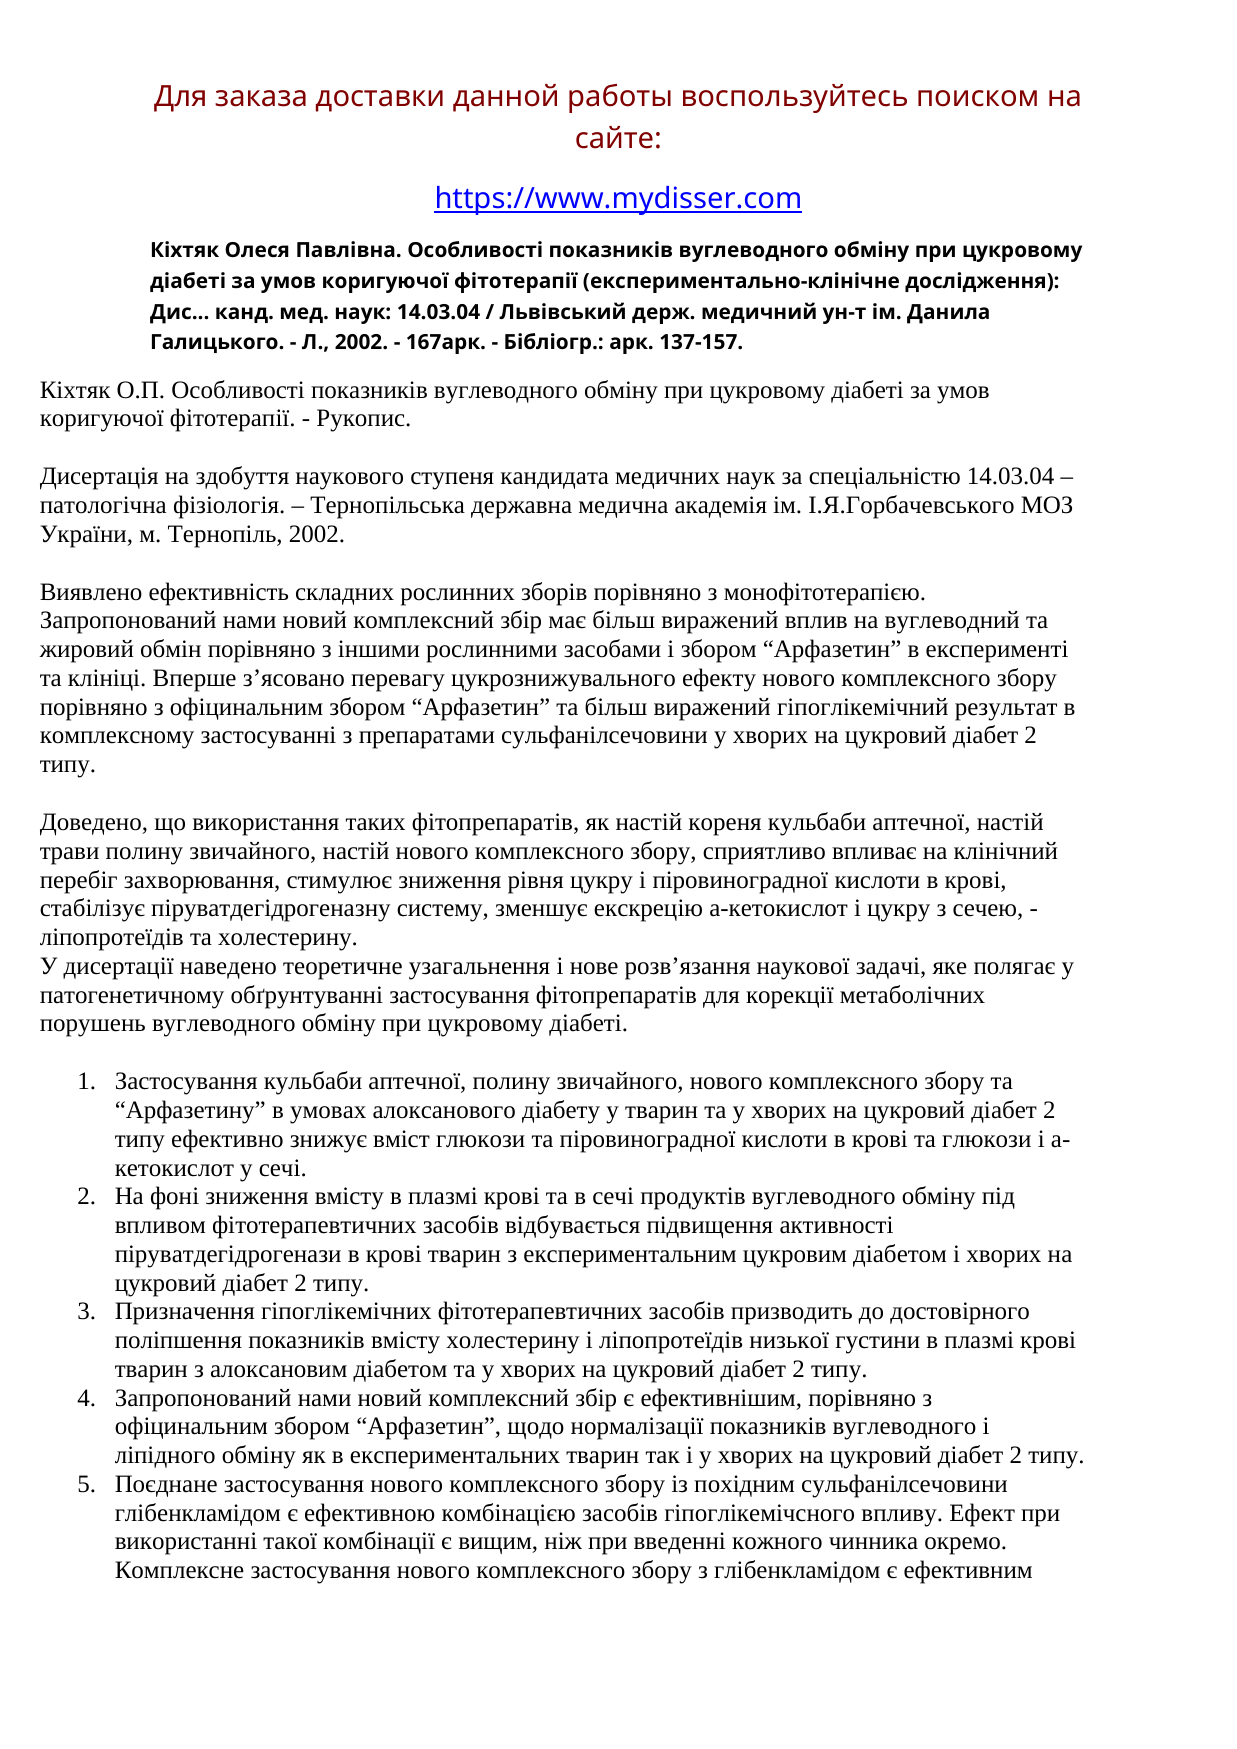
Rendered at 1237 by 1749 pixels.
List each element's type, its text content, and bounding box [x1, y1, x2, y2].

text Кіхтяк Олеся Павлівна. Особливості показників вуглеводного обміну при цукровому діабеті за умов коригуючої фітотерапії (експериментально-клінічне дослідження): Дис... канд. мед. наук: 14.03.04 / Львівський держ. медичний ун-т ім. Данила Галицького. - Л., 2002. - 167арк. - Бібліогр.: арк. 137-157. [150, 236, 1086, 356]
table_header [40, 375, 1086, 951]
table_cell [40, 951, 1086, 1584]
